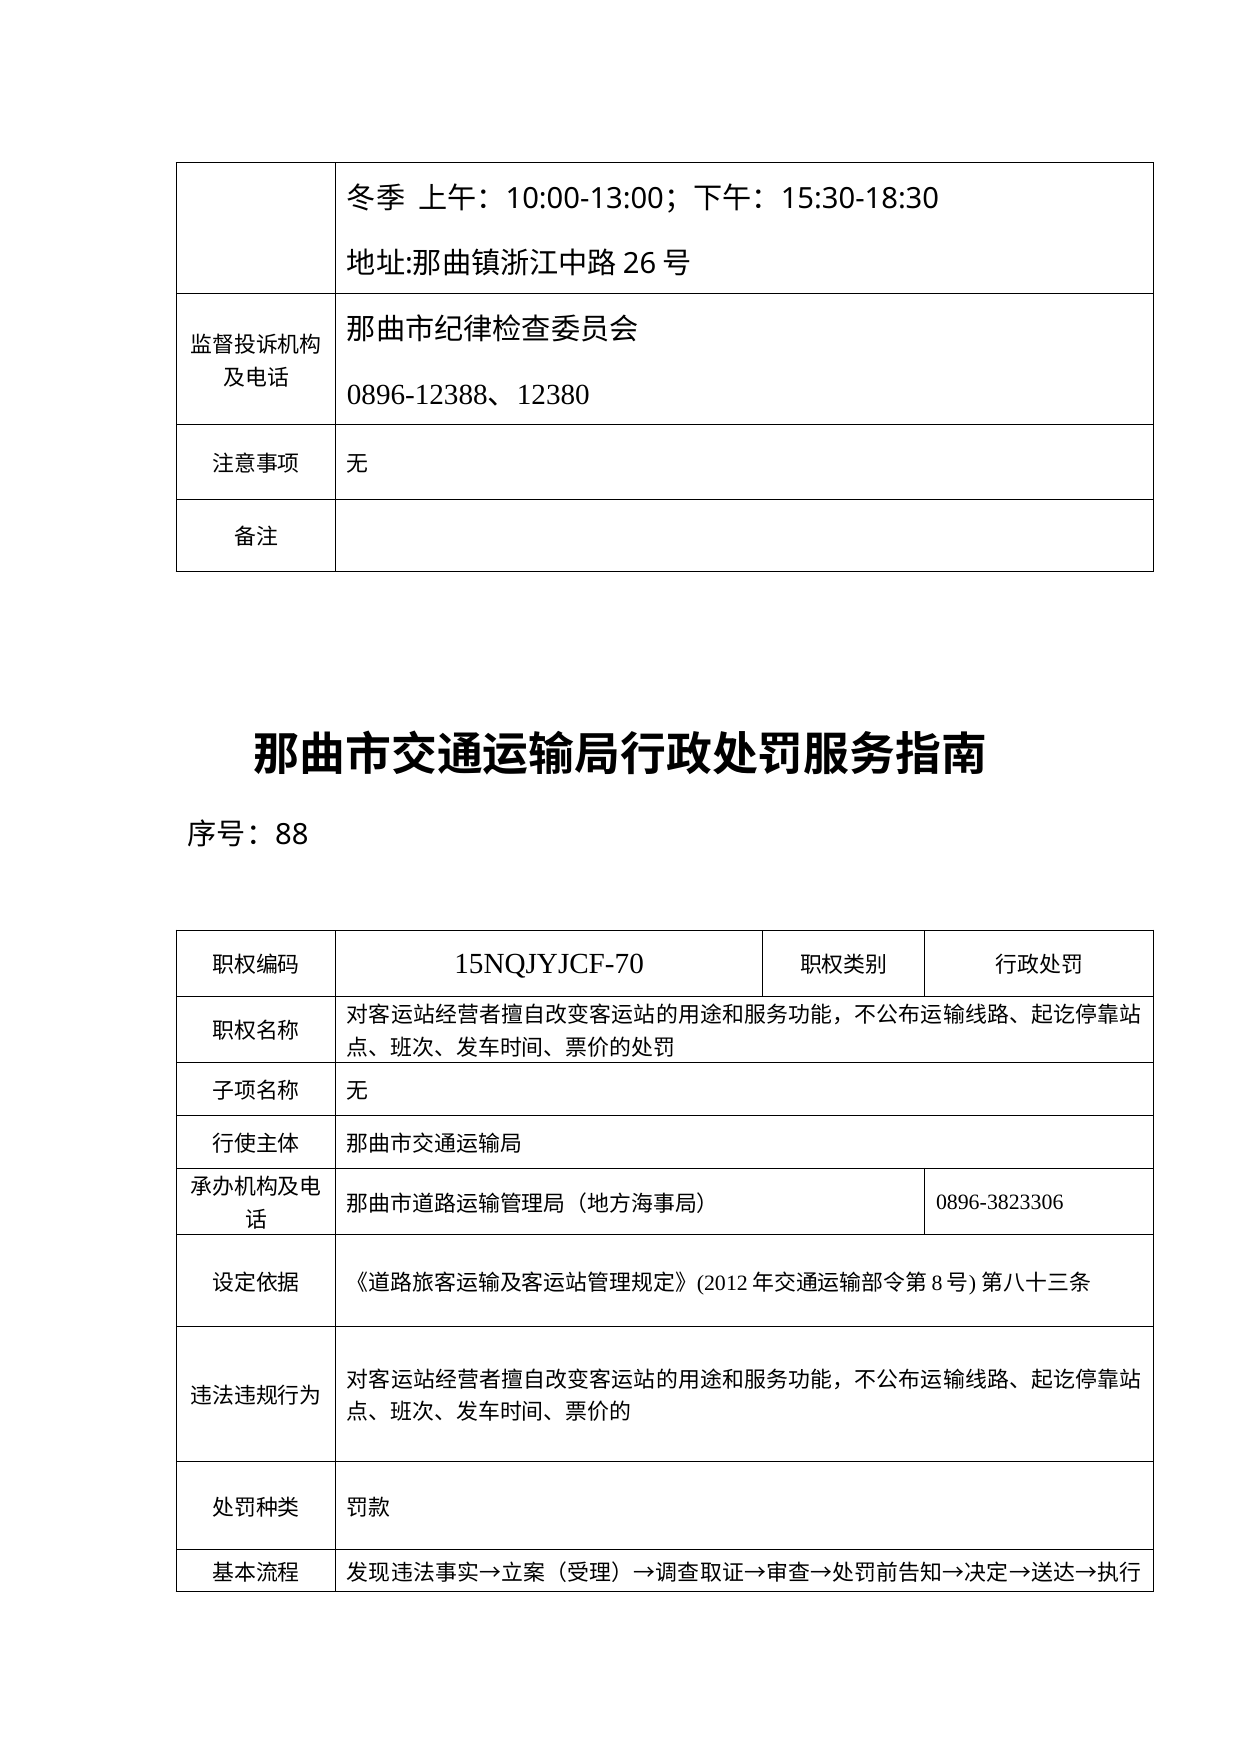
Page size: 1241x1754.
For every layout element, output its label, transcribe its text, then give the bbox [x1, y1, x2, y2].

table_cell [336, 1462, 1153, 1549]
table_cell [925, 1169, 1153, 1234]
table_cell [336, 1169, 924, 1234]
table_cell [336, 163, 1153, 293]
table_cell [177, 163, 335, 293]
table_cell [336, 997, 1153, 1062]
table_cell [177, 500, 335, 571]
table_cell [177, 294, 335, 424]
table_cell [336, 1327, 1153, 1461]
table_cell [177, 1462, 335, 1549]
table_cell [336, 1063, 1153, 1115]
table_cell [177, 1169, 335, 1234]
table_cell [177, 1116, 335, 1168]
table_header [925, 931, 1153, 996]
text 序号：88 [187, 799, 1053, 864]
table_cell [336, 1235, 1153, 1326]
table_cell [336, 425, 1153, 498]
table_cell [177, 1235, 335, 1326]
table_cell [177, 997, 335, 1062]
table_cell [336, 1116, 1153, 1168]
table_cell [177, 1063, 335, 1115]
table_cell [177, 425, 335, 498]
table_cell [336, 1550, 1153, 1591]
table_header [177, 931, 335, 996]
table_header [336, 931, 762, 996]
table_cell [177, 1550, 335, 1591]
text 那曲市交通运输局行政处罚服务指南 [187, 702, 1053, 799]
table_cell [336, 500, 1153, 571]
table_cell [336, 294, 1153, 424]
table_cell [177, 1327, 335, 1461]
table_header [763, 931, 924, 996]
